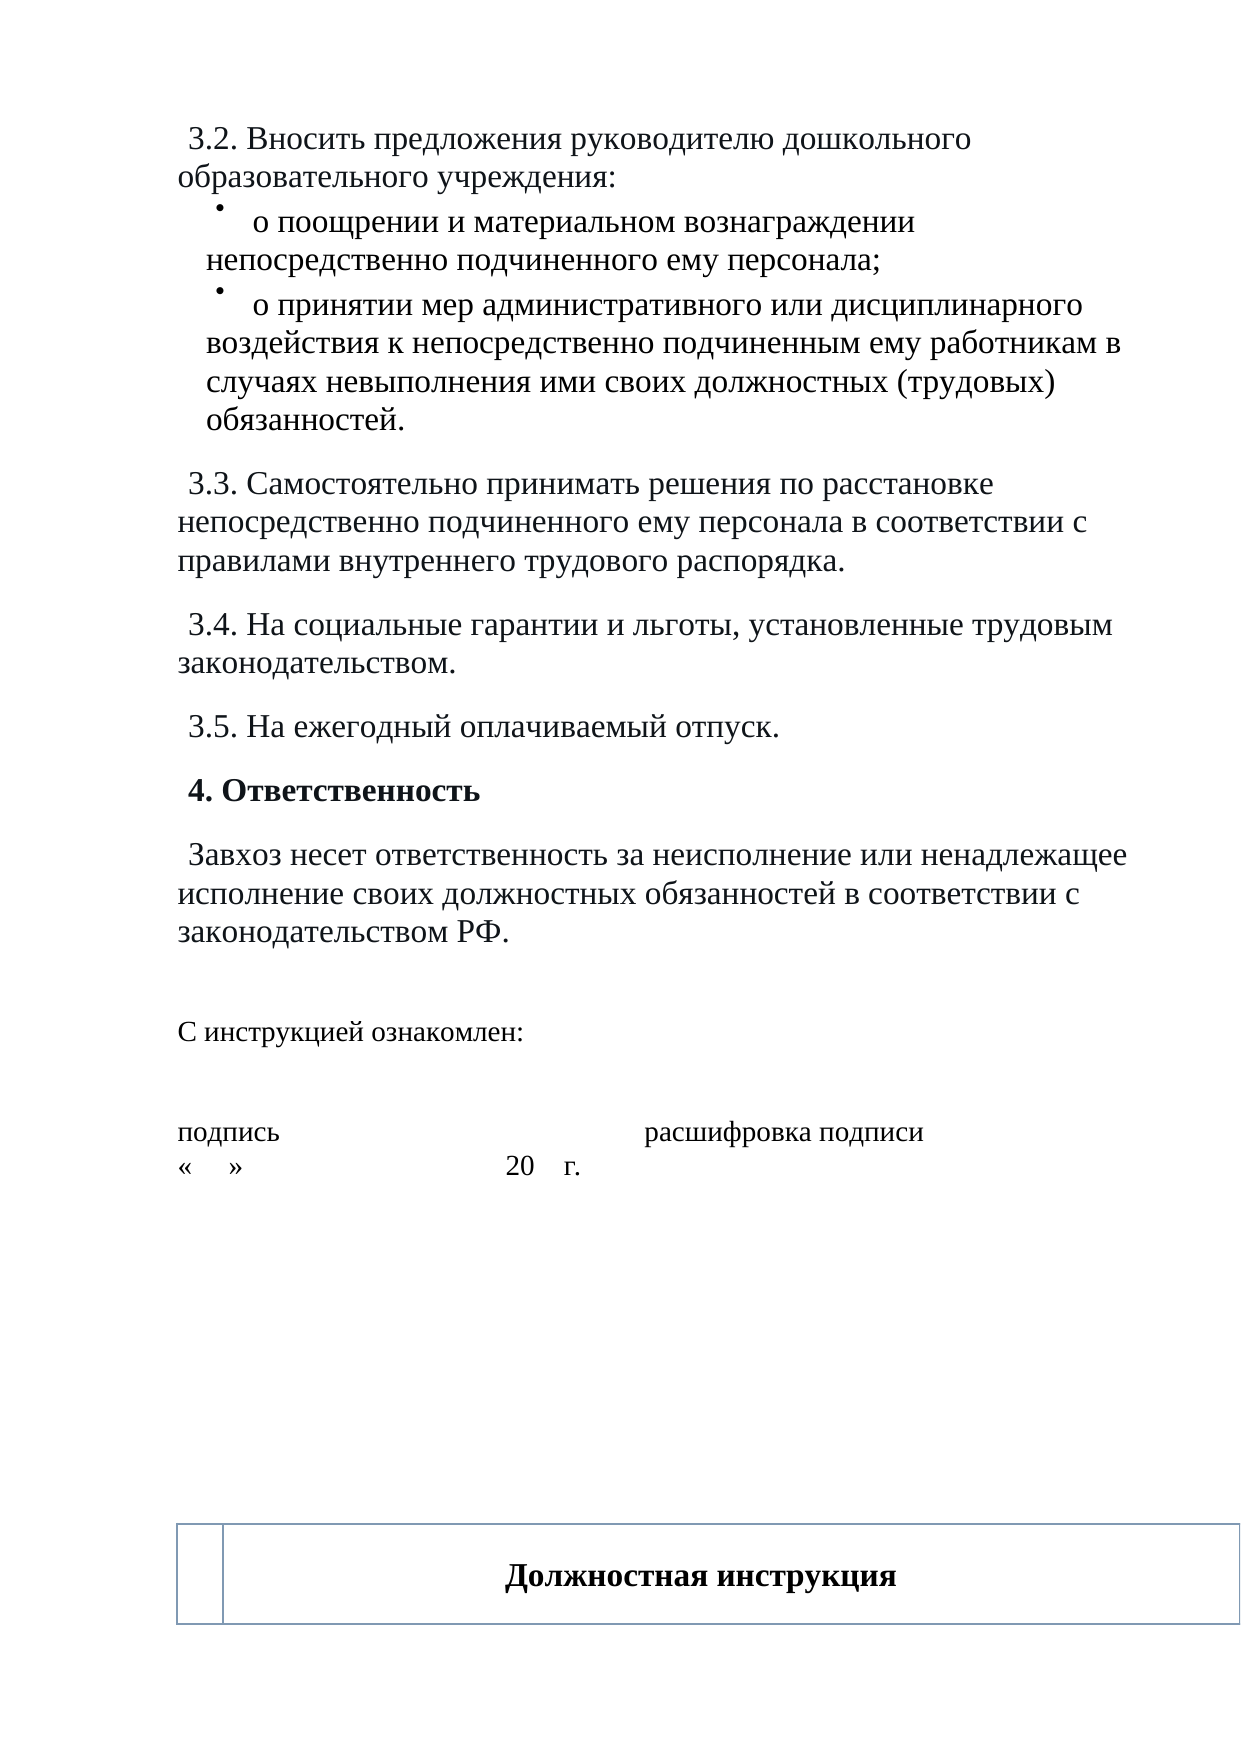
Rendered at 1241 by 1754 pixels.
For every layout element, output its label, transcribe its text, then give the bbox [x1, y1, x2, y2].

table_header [224, 1525, 1239, 1623]
list о принятии мер административного или дисциплинарного воздействия к непосредственно подчиненным ему работникам в случаях невыполнения ими своих должностных (трудовых) обязанностей. [206, 284, 1152, 438]
text 3.2. Вносить предложения руководителю дошкольного образовательного учреждения: [177, 118, 1152, 195]
list о поощрении и материальном вознаграждении непосредственно подчиненного ему персонала; [206, 201, 1152, 278]
text 3.3. Самостоятельно принимать решения по расстановке непосредственно подчиненного ему персонала в соответствии с правилами внутреннего трудового распорядка. [177, 463, 1152, 578]
text Завхоз несет ответственность за неисполнение или ненадлежащее исполнение своих должностных обязанностей в соответствии с законодательством РФ. [177, 835, 1152, 950]
table_header [178, 1525, 222, 1623]
text С инструкцией ознакомлен: [177, 1014, 1152, 1047]
text « » 20 г. [177, 1148, 1152, 1181]
text подпись расшифровка подписи [177, 1114, 1152, 1148]
text 4. Ответственность [177, 771, 1152, 809]
text 3.4. На социальные гарантии и льготы, установленные трудовым законодательством. [177, 604, 1152, 681]
text 3.5. На ежегодный оплачиваемый отпуск. [177, 707, 1152, 745]
